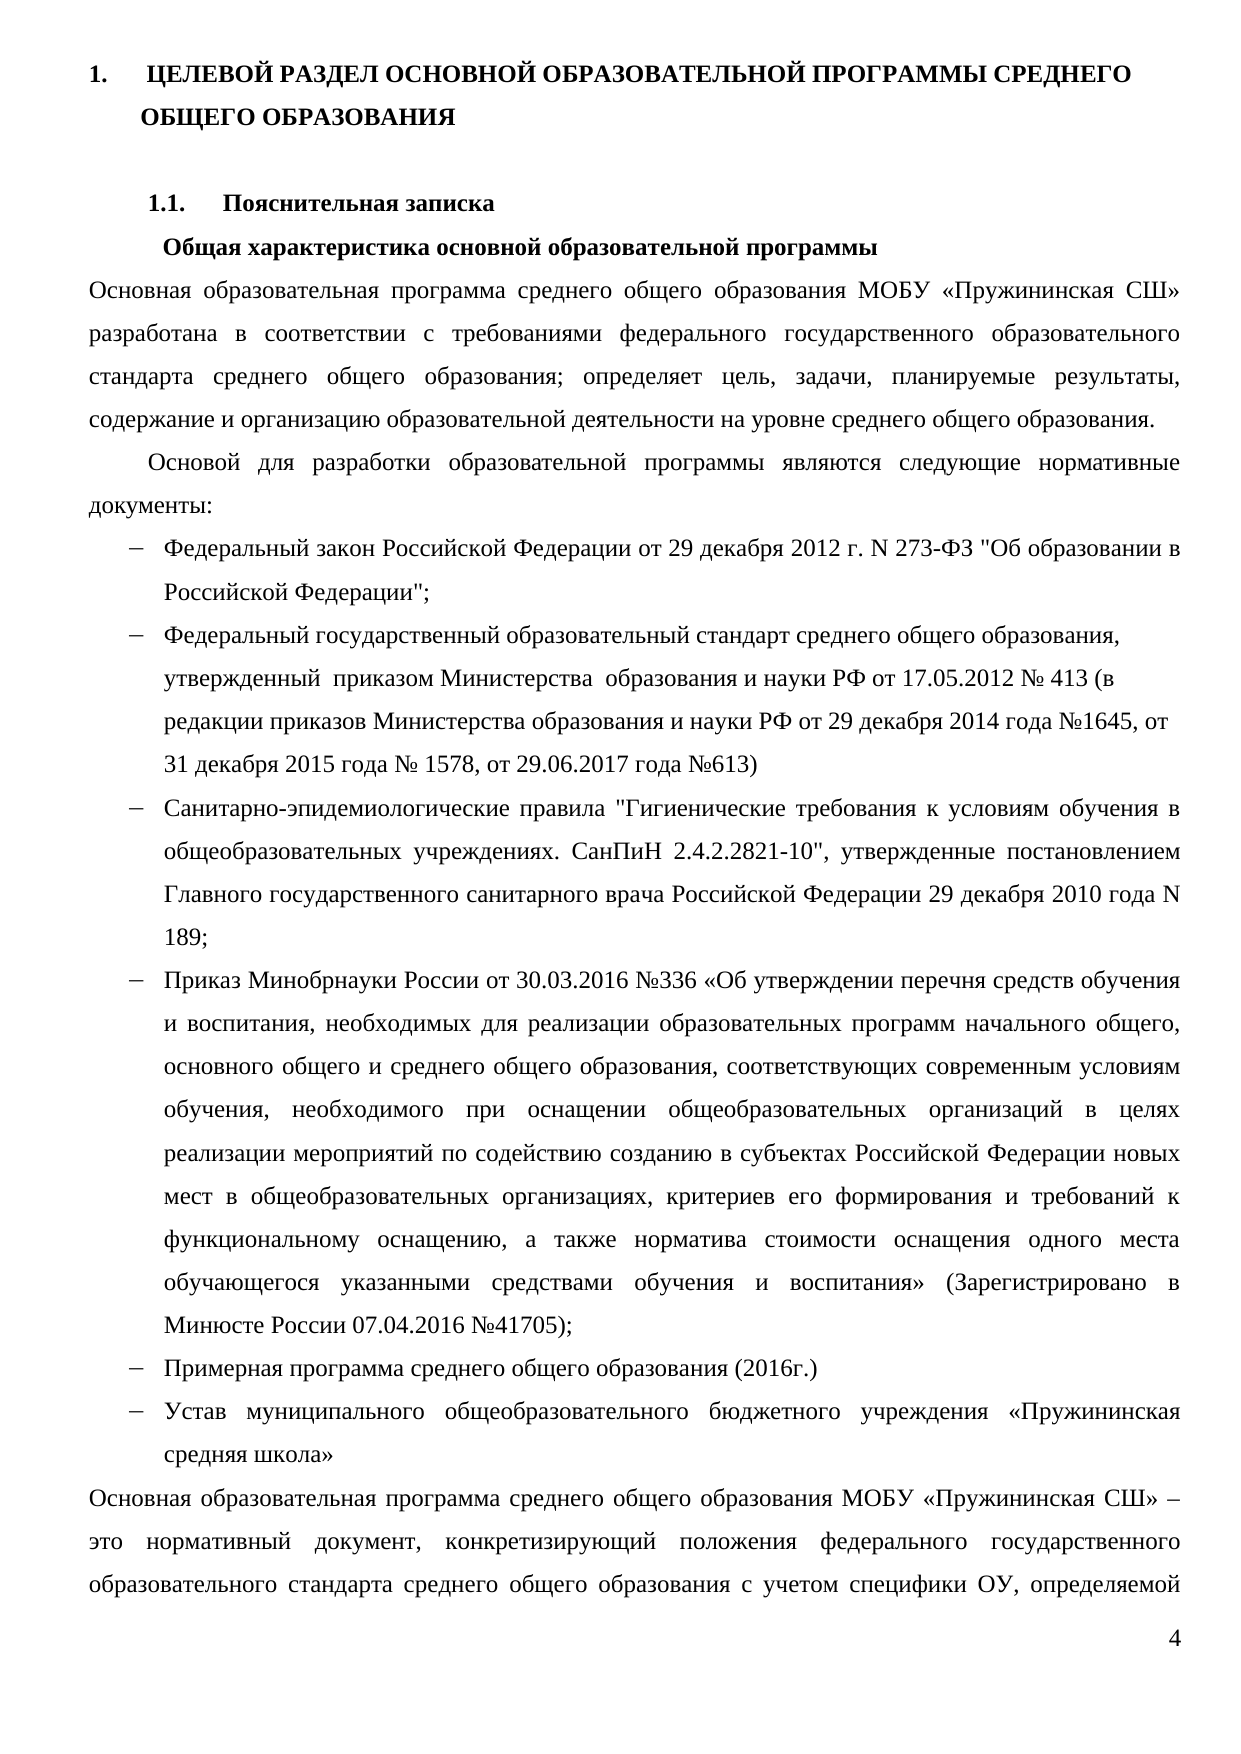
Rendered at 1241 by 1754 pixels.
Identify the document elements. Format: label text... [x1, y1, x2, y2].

text Общая характеристика основной образовательной программы [89, 232, 1181, 260]
list Примерная программа среднего общего образования (2016г.) [126, 1353, 1181, 1382]
text Основой для разработки образовательной программы являются следующие нормативные документы: [89, 447, 1181, 519]
list Федеральный закон Российской Федерации от 29 декабря 2012 г. N 273-ФЗ "Об образовании в Российской Федерации"; [126, 533, 1181, 605]
list Приказ Минобрнауки России от 30.03.2016 №336 «Об утверждении перечня средств обучения и воспитания, необходимых для реализации образовательных программ начального общего, основного общего и среднего общего образования, соответствующих современным условиям обучения, необходимого при оснащении общеобразовательных организаций в целях реализации мероприятий по содействию созданию в субъектах Российской Федерации новых мест в общеобразовательных организациях, критериев его формирования и требований к функциональному оснащению, а также норматива стоимости оснащения одного места обучающегося указанными средствами обучения и воспитания» (Зарегистрировано в Минюсте России 07.04.2016 №41705); [126, 965, 1181, 1339]
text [89, 1483, 1181, 1598]
list Санитарно-эпидемиологические правила "Гигиенические требования к условиям обучения в общеобразовательных учреждениях. СанПиН 2.4.2.2821-10", утвержденные постановлением Главного государственного санитарного врача Российской Федерации 29 декабря 2010 года N 189; [126, 793, 1181, 951]
list Пояснительная записка [148, 188, 1181, 217]
list Устав муниципального общеобразовательного бюджетного учреждения «Пружининская средняя школа» [126, 1396, 1181, 1468]
list Целевой раздел основной образовательной программы среднего общего образования [89, 59, 1181, 131]
text Основная образовательная программа среднего общего образования МОБУ «Пружининская СШ» разработана в соответствии с требованиями федерального государственного образовательного стандарта среднего общего образования; определяет цель, задачи, планируемые результаты, содержание и организацию образовательной деятельности на уровне среднего общего образования. [89, 275, 1181, 433]
list Федеральный государственный образовательный стандарт среднего общего образования, утвержденный приказом Министерства образования и науки РФ от 17.05.2012 № 413 (в редакции приказов Министерства образования и науки РФ от 29 декабря 2014 года №1645, от 31 декабря 2015 года № 1578, от 29.06.2017 года №613) [126, 620, 1181, 778]
